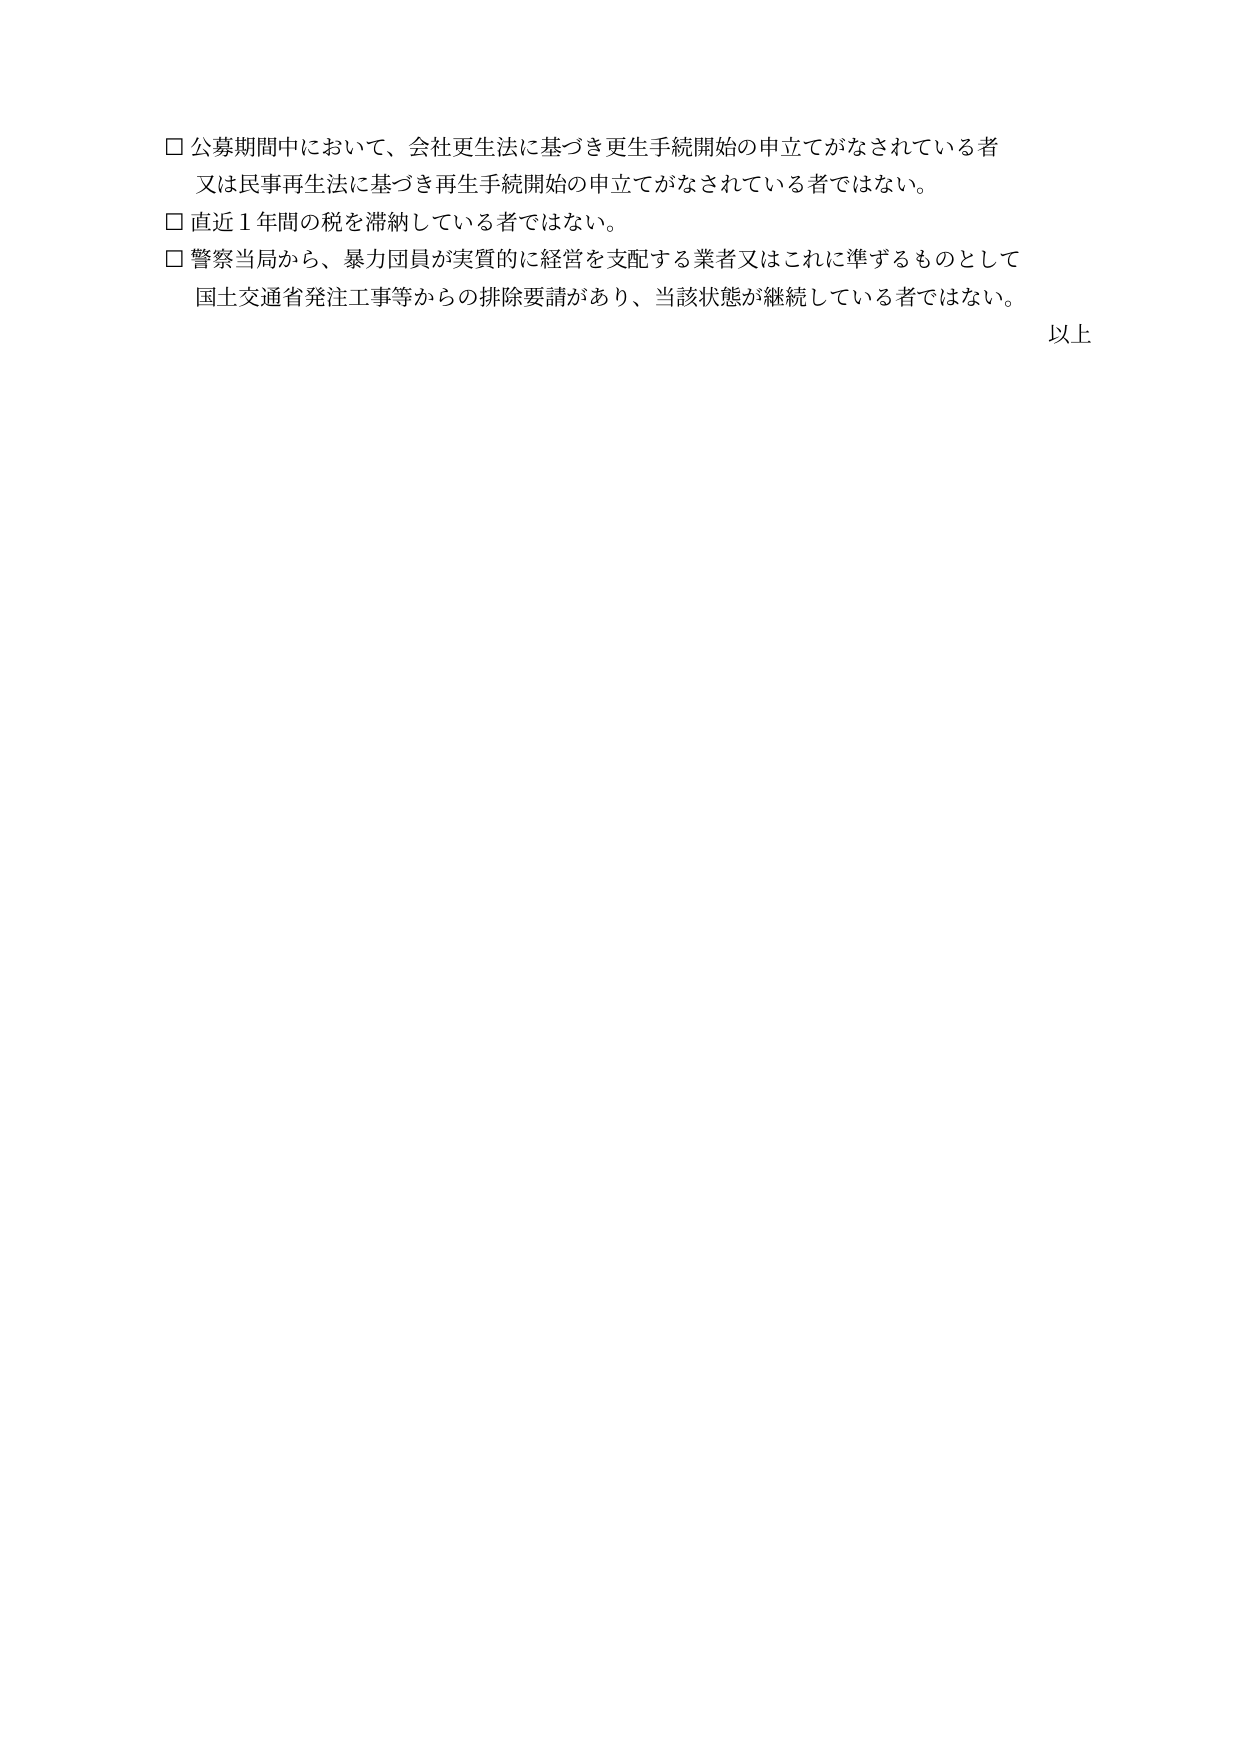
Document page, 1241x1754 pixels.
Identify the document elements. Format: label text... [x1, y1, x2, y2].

text 以上 [118, 314, 1122, 352]
text 警察当局から、暴力団員が実質的に経営を支配する業者又はこれに準ずるものとして [118, 239, 1122, 277]
text 国土交通省発注工事等からの排除要請があり、当該状態が継続している者ではない。 [118, 277, 1122, 314]
text 直近１年間の税を滞納している者ではない。 [118, 202, 1122, 239]
text 又は民事再生法に基づき再生手続開始の申立てがなされている者ではない。 [118, 164, 1122, 202]
text 公募期間中において、会社更生法に基づき更生手続開始の申立てがなされている者 [118, 127, 1122, 164]
